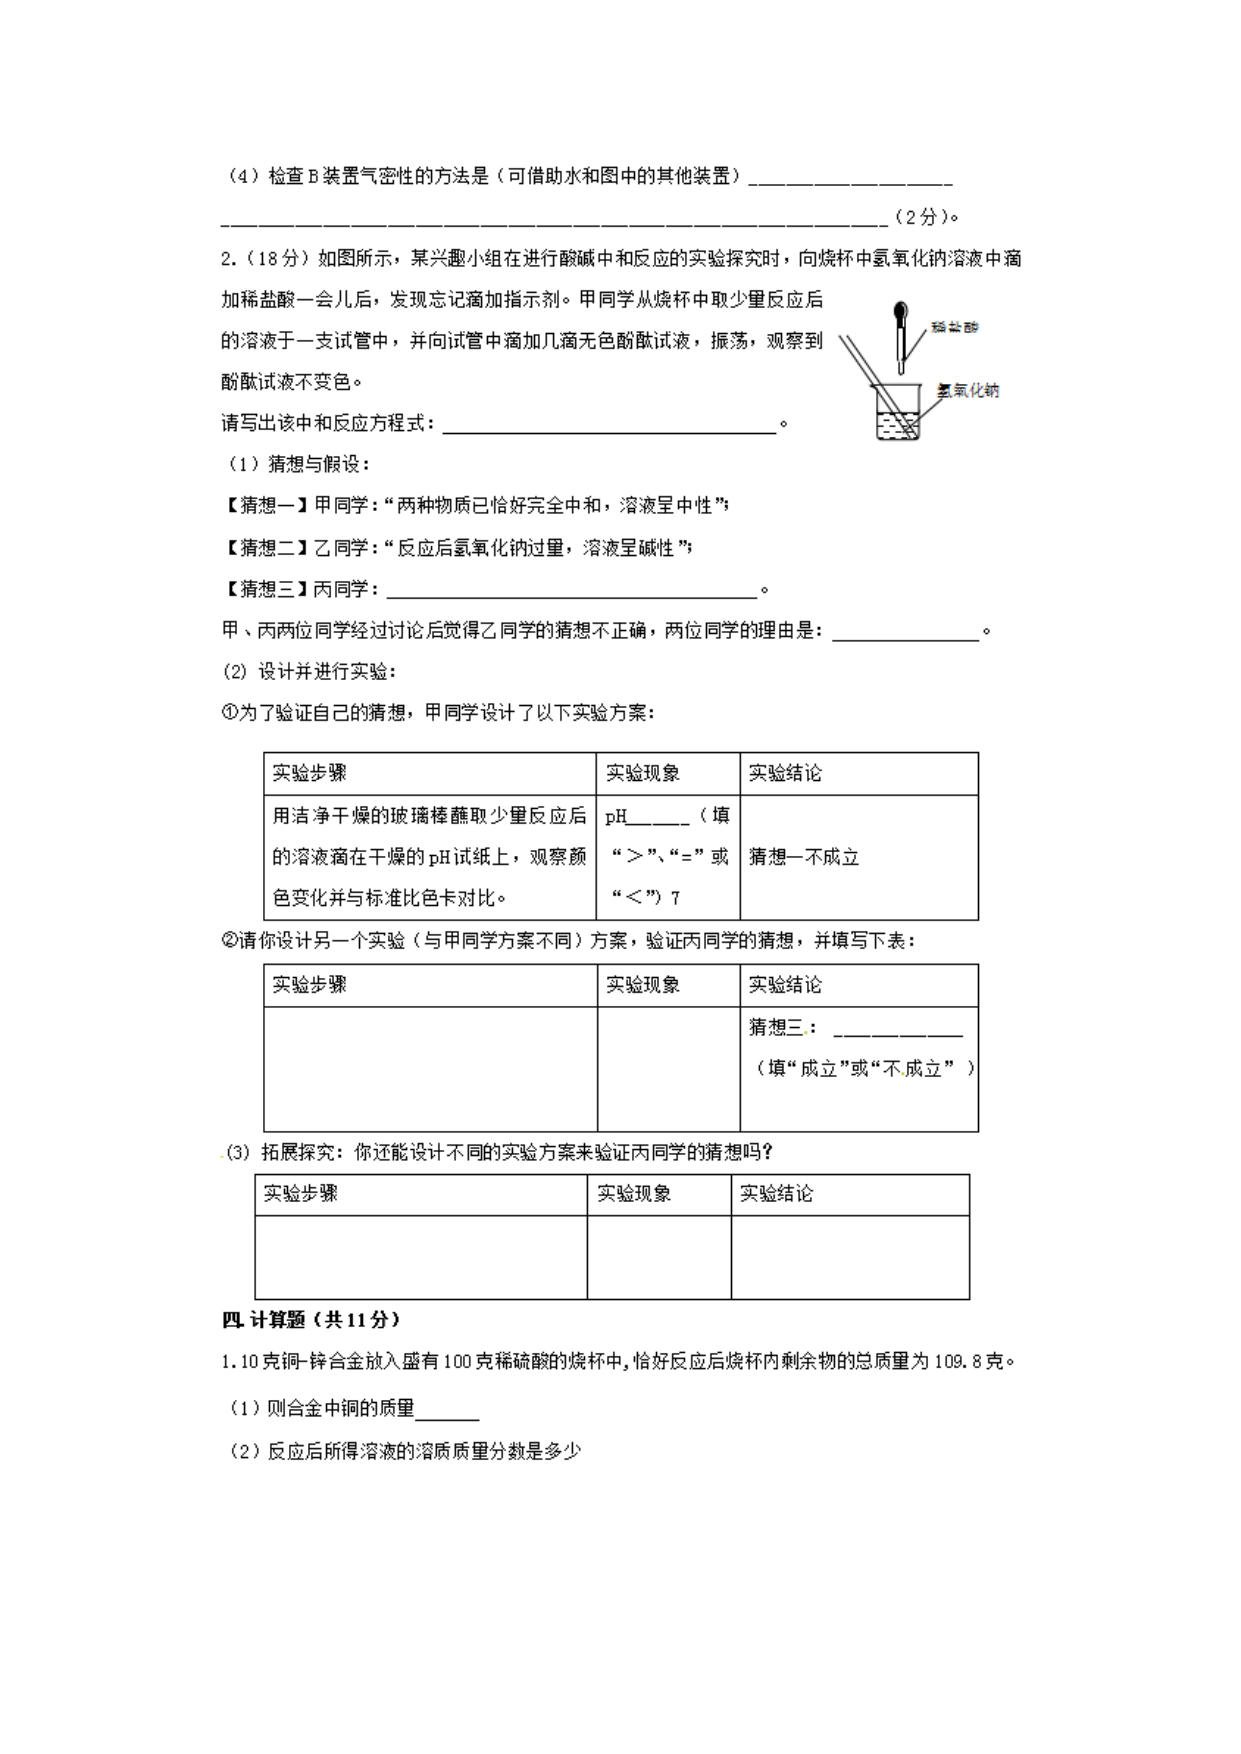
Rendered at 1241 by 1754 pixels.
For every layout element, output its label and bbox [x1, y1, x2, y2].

picture [187, 162, 1053, 1374]
picture [187, 1397, 1052, 1469]
